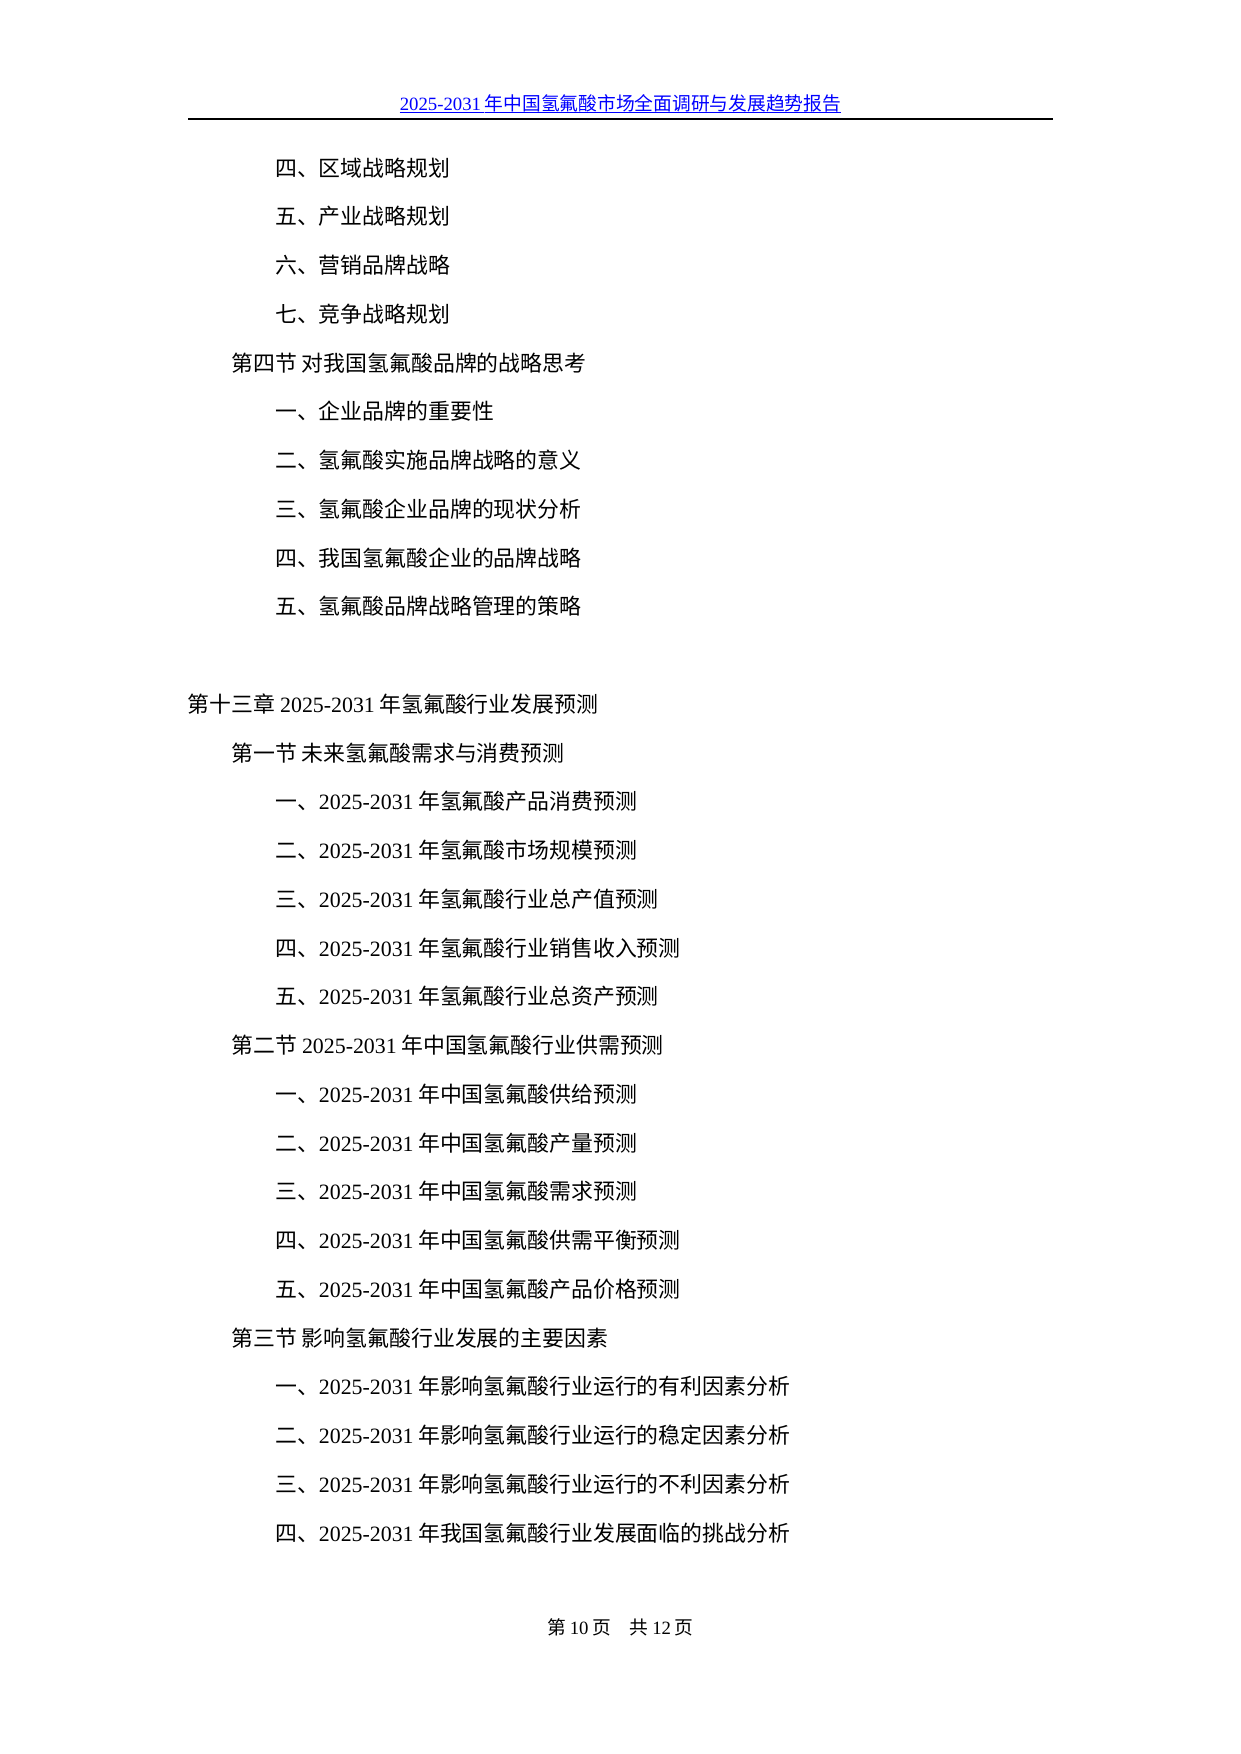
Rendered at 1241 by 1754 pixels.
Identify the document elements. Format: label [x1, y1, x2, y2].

text [187, 150, 1053, 1548]
